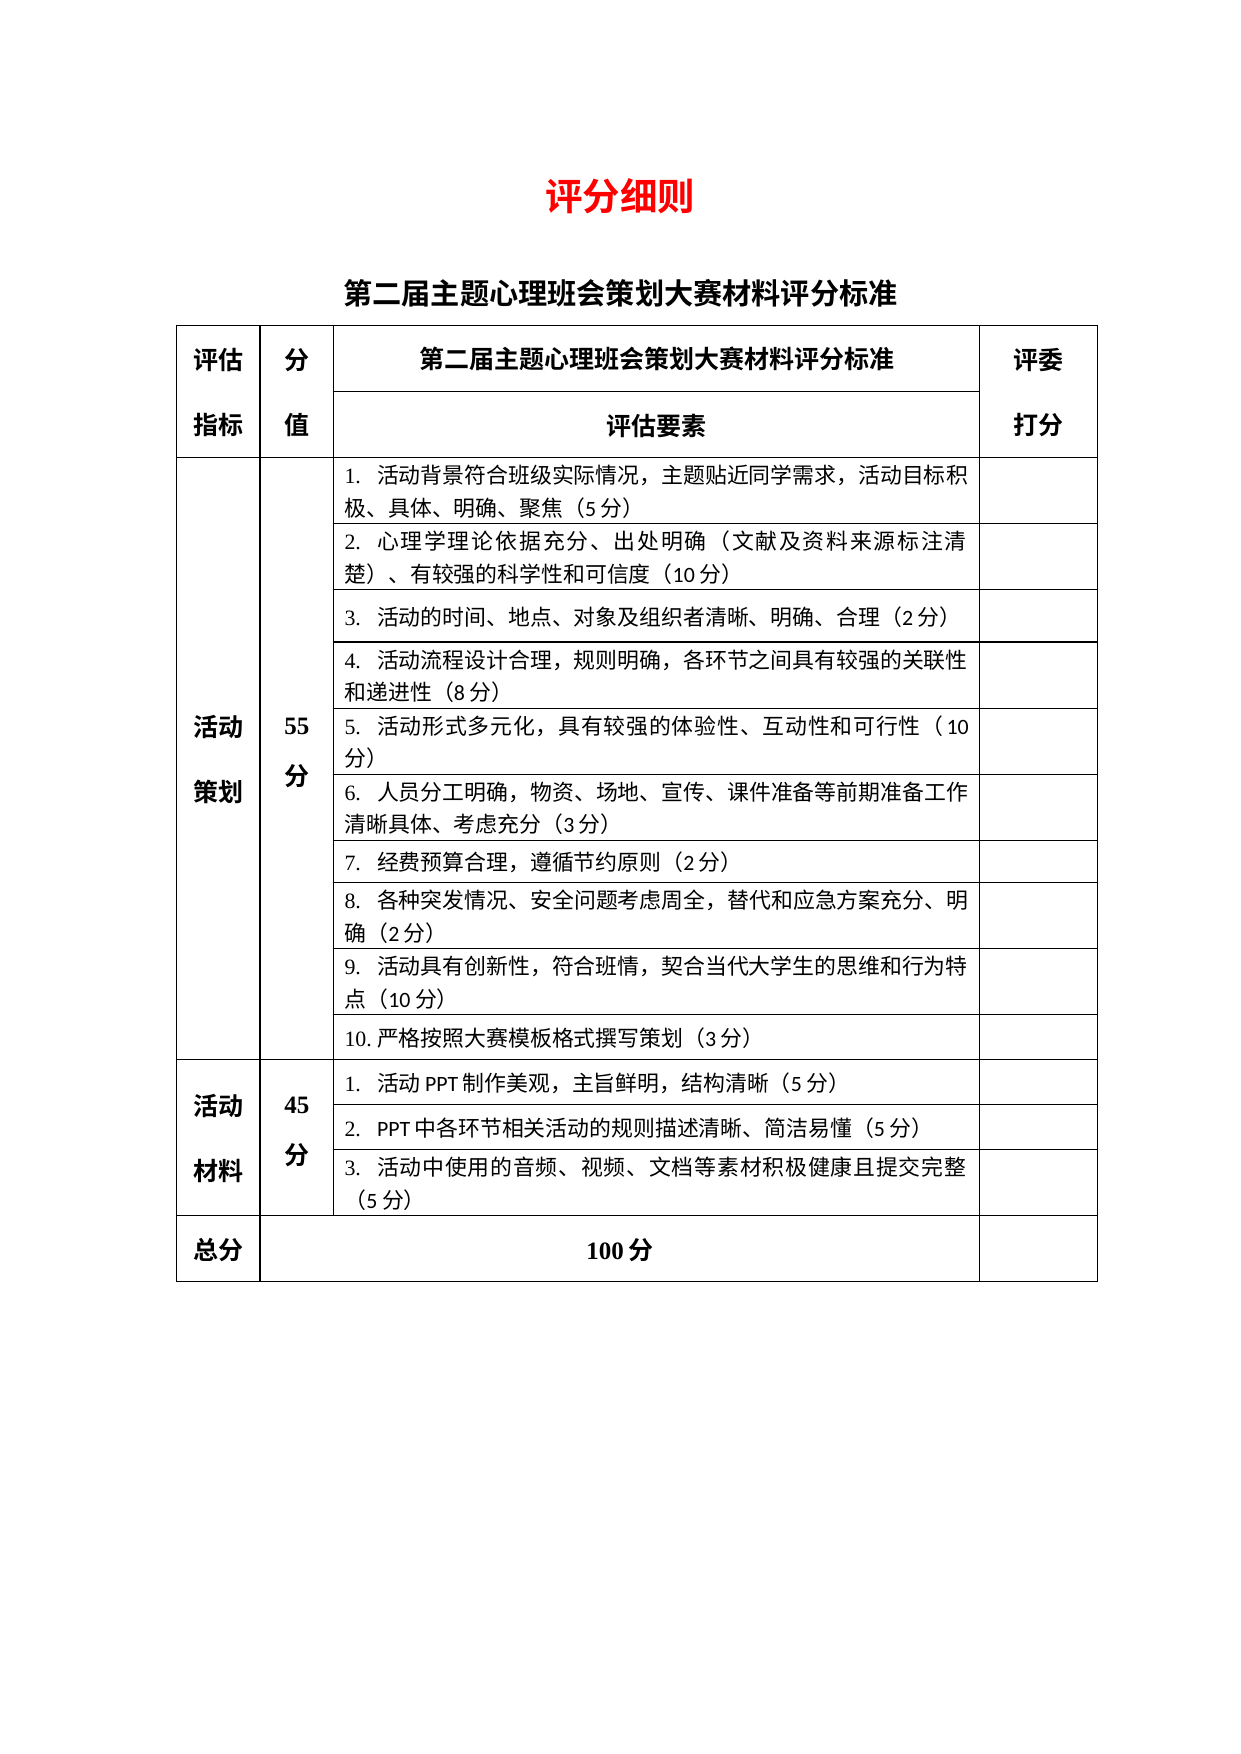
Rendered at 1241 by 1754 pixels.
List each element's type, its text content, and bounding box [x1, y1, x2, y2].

table_cell [980, 841, 1097, 882]
table_cell [980, 1216, 1097, 1281]
text 第二届主题心理班会策划大赛材料评分标准 [187, 259, 1053, 324]
table_cell 活动策划 [177, 458, 259, 1059]
table_cell [980, 590, 1097, 641]
table_cell 人员分工明确，物资、场地、宣传、课件准备等前期准备工作清晰具体、考虑充分（3分） [334, 775, 979, 839]
table_cell [980, 458, 1097, 523]
table_cell [980, 1150, 1097, 1215]
table_cell 经费预算合理，遵循节约原则（2分） [334, 841, 979, 882]
table_cell [980, 775, 1097, 839]
table_cell [980, 1015, 1097, 1059]
table_cell 活动PPT制作美观，主旨鲜明，结构清晰（5分） [334, 1060, 979, 1104]
table_cell 活动流程设计合理，规则明确，各环节之间具有较强的关联性和递进性（8分） [334, 643, 979, 707]
table_cell 严格按照大赛模板格式撰写策划（3分） [334, 1015, 979, 1059]
table_cell [980, 883, 1097, 948]
table_cell PPT中各环节相关活动的规则描述清晰、简洁易懂（5分） [334, 1105, 979, 1149]
table_cell [980, 1105, 1097, 1149]
table_cell 45分 [261, 1060, 333, 1215]
table_cell 评估要素 [334, 392, 979, 457]
table_cell [980, 709, 1097, 773]
table_cell 活动形式多元化，具有较强的体验性、互动性和可行性（10分） [334, 709, 979, 773]
table_header 分 值 [261, 326, 333, 457]
table_header 评估指标 [177, 326, 259, 457]
table_cell 55分 [261, 458, 333, 1059]
table_cell 100分 [261, 1216, 979, 1281]
table_cell 各种突发情况、安全问题考虑周全，替代和应急方案充分、明确（2分） [334, 883, 979, 948]
table_cell [980, 949, 1097, 1014]
table_header 评委 打分 [980, 326, 1097, 457]
text 评分细则 [187, 162, 1053, 227]
table_cell [980, 1060, 1097, 1104]
table_cell 活动背景符合班级实际情况，主题贴近同学需求，活动目标积极、具体、明确、聚焦（5分） [334, 458, 979, 523]
table_cell [980, 524, 1097, 589]
table_cell [980, 643, 1097, 707]
table_cell 总分 [177, 1216, 259, 1281]
table_header 第二届主题心理班会策划大赛材料评分标准 [334, 326, 979, 391]
table_cell 活动的时间、地点、对象及组织者清晰、明确、合理（2分） [334, 590, 979, 641]
table_cell 活动具有创新性，符合班情，契合当代大学生的思维和行为特点（10分） [334, 949, 979, 1014]
table_cell 活动材料 [177, 1060, 259, 1215]
table_cell 活动中使用的音频、视频、文档等素材积极健康且提交完整（5分） [334, 1150, 979, 1215]
table_cell 心理学理论依据充分、出处明确（文献及资料来源标注清楚）、有较强的科学性和可信度（10分） [334, 524, 979, 589]
